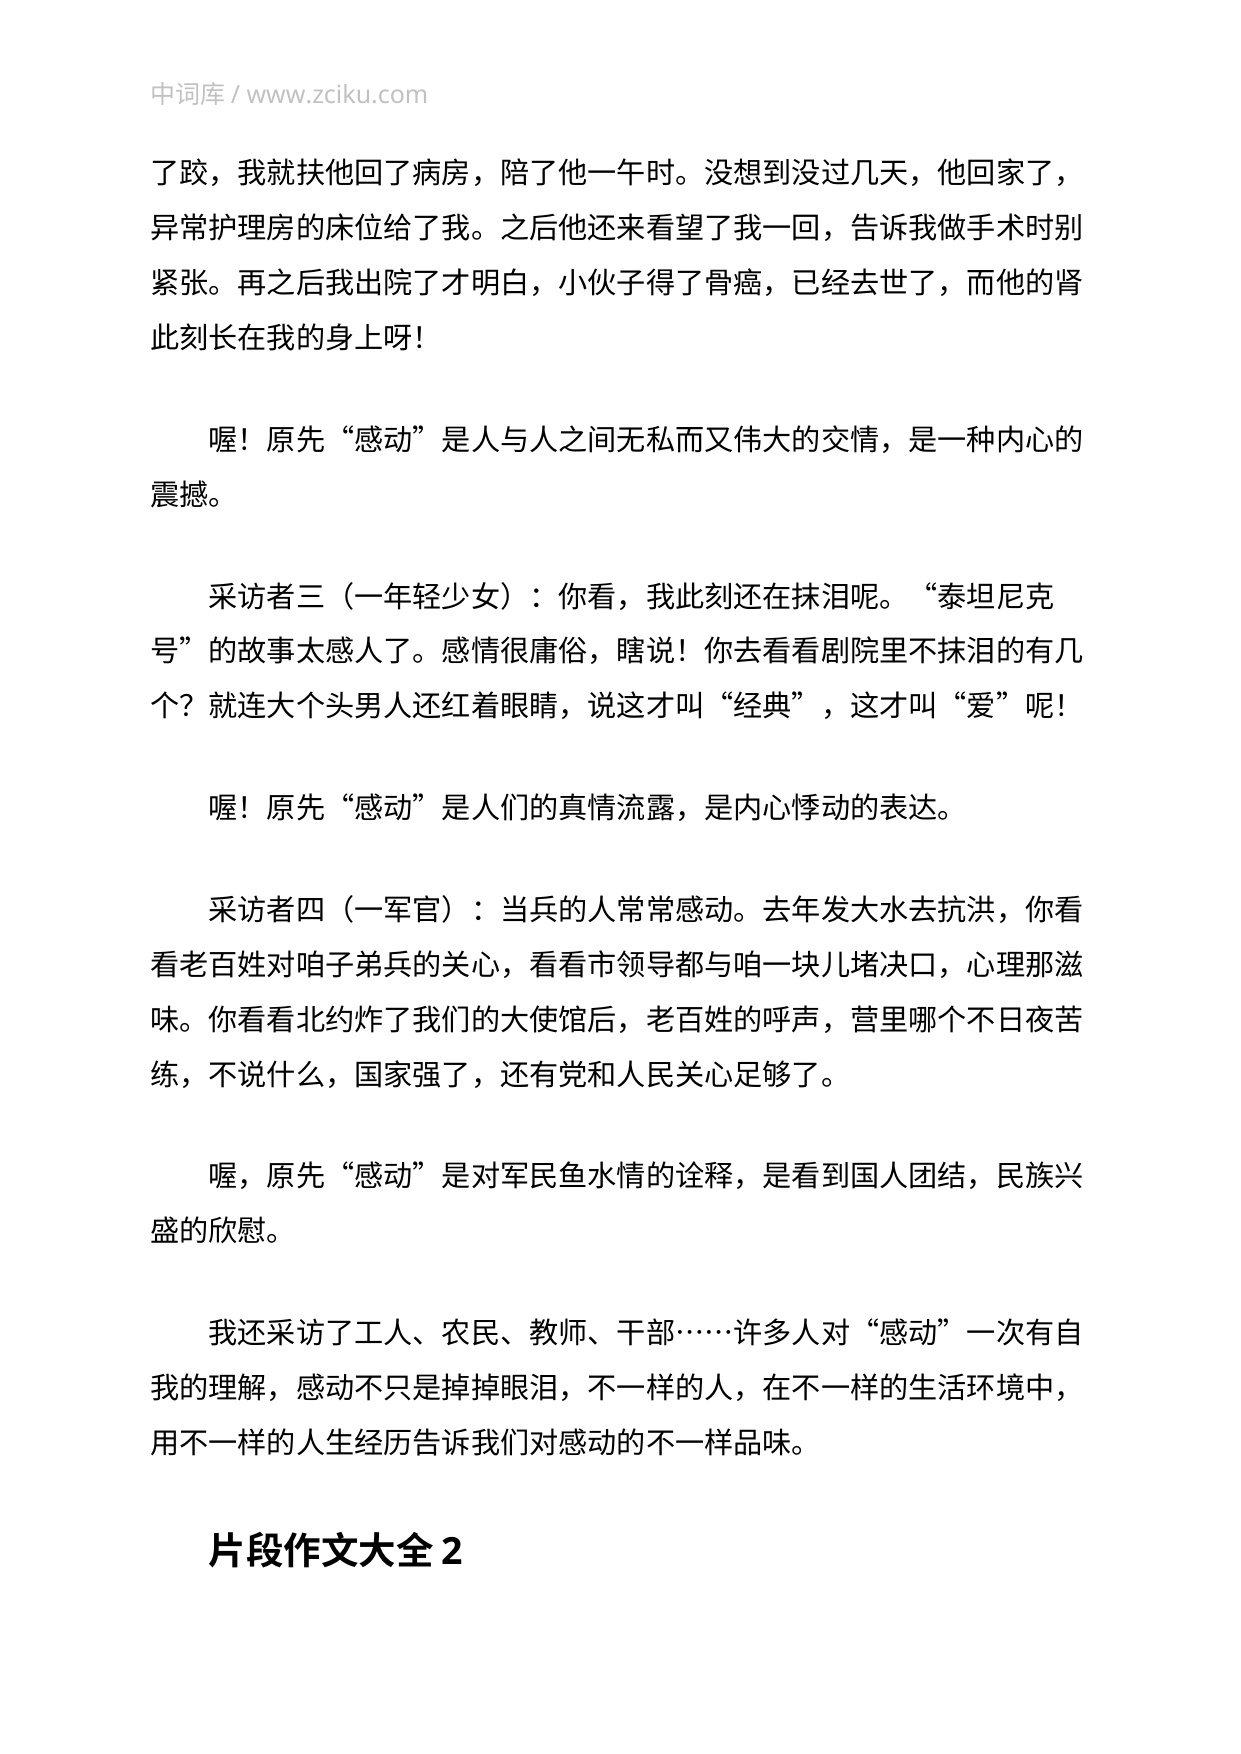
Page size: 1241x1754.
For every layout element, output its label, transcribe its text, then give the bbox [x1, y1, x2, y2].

text 片段作文大全2 [150, 1521, 1090, 1576]
text 喔！原先“感动”是人们的真情流露，是内心悸动的表达。 [150, 785, 1090, 827]
text 喔，原先“感动”是对军民鱼水情的诠释，是看到国人团结，民族兴盛的欣慰。 [150, 1153, 1090, 1250]
text 我还采访了工人、农民、教师、干部……许多人对“感动”一次有自我的理解，感动不只是掉掉眼泪，不一样的人，在不一样的生活环境中，用不一样的人生经历告诉我们对感动的不一样品味。 [150, 1309, 1090, 1462]
text 采访者四（一军官）：当兵的人常常感动。去年发大水去抗洪，你看看老百姓对咱子弟兵的关心，看看市领导都与咱一块儿堵决口，心理那滋味。你看看北约炸了我们的大使馆后，老百姓的呼声，营里哪个不日夜苦练，不说什么，国家强了，还有党和人民关心足够了。 [150, 886, 1090, 1093]
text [150, 150, 1090, 357]
text 采访者三（一年轻少女）：你看，我此刻还在抹泪呢。“泰坦尼克号”的故事太感人了。感情很庸俗，瞎说！你去看看剧院里不抹泪的有几个？就连大个头男人还红着眼睛，说这才叫“经典”，这才叫“爱”呢！ [150, 573, 1090, 725]
text 喔！原先“感动”是人与人之间无私而又伟大的交情，是一种内心的震撼。 [150, 416, 1090, 514]
